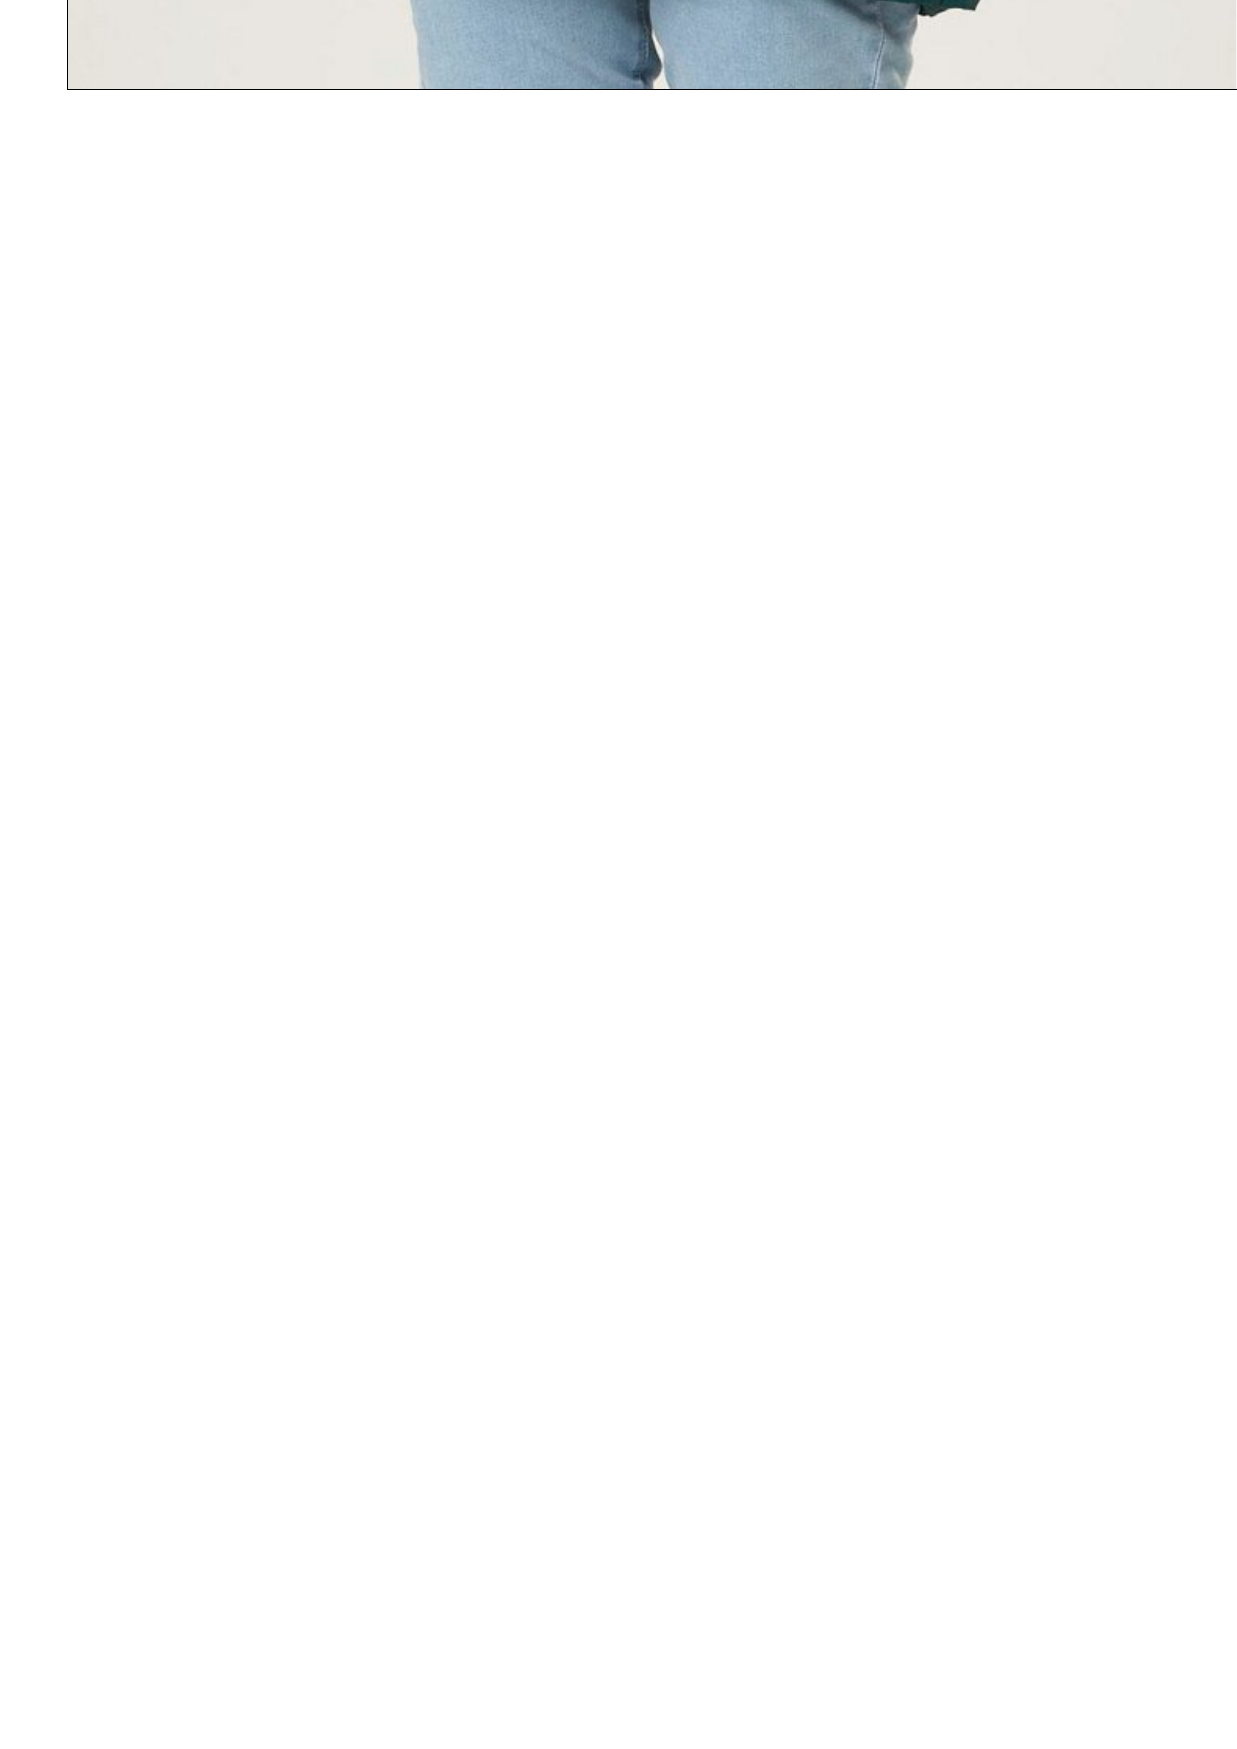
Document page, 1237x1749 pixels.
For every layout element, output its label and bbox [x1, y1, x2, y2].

picture [68, 0, 1237, 89]
